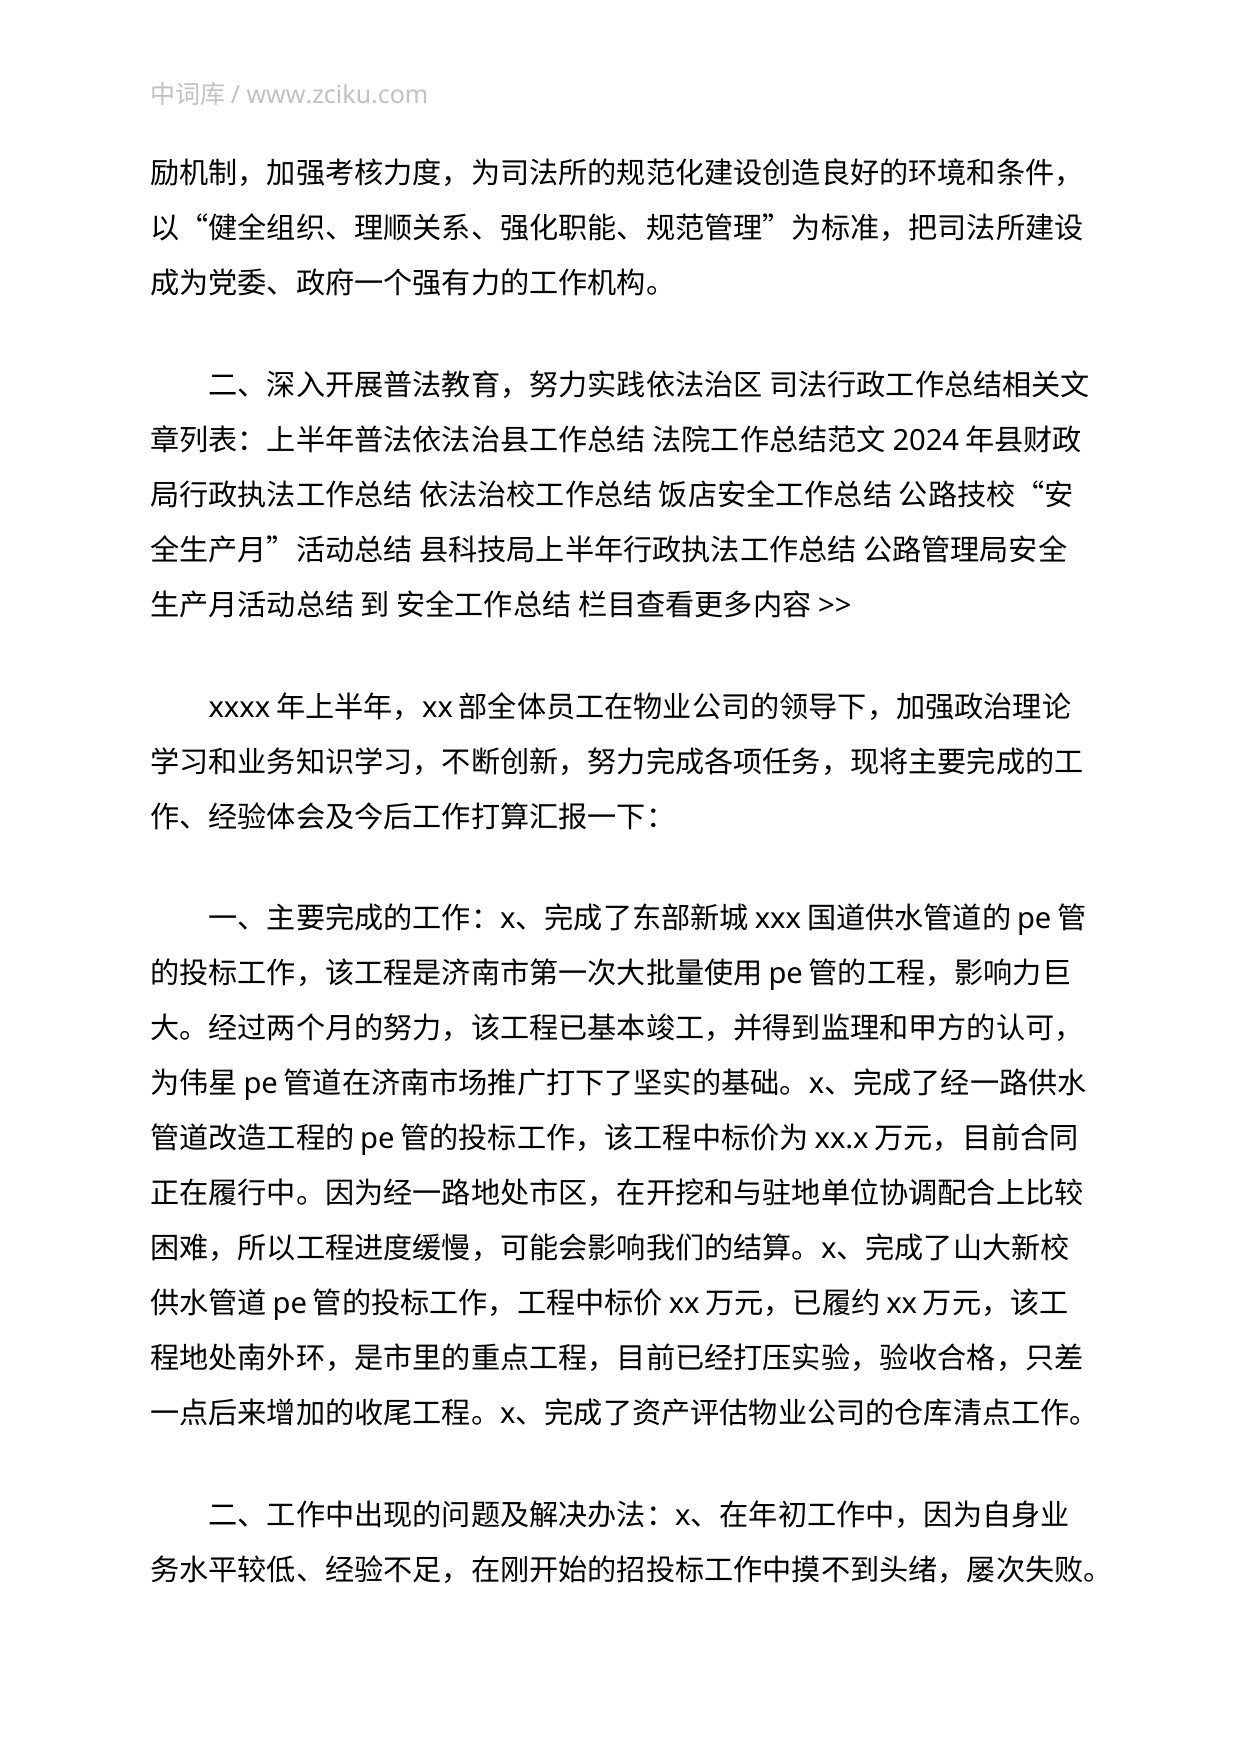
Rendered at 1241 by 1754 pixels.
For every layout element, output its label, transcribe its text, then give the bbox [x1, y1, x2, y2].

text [150, 1492, 1090, 1589]
text xxxx年上半年，xx部全体员工在物业公司的领导下，加强政治理论学习和业务知识学习，不断创新，努力完成各项任务，现将主要完成的工作、经验体会及今后工作打算汇报一下： [150, 683, 1090, 835]
text 二、深入开展普法教育，努力实践依法治区 司法行政工作总结相关文章列表：上半年普法依法治县工作总结 法院工作总结范文 2024年县财政局行政执法工作总结 依法治校工作总结 饭店安全工作总结 公路技校“安全生产月”活动总结 县科技局上半年行政执法工作总结 公路管理局安全生产月活动总结 到 安全工作总结 栏目查看更多内容 >> [150, 362, 1090, 624]
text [150, 150, 1090, 302]
text 一、主要完成的工作：x、完成了东部新城xxx国道供水管道的pe管的投标工作，该工程是济南市第一次大批量使用pe管的工程，影响力巨大。经过两个月的努力，该工程已基本竣工，并得到监理和甲方的认可，为伟星pe管道在济南市场推广打下了坚实的基础。x、完成了经一路供水管道改造工程的pe管的投标工作，该工程中标价为xx.x万元，目前合同正在履行中。因为经一路地处市区，在开挖和与驻地单位协调配合上比较困难，所以工程进度缓慢，可能会影响我们的结算。x、完成了山大新校供水管道pe管的投标工作，工程中标价xx万元，已履约xx万元，该工程地处南外环，是市里的重点工程，目前已经打压实验，验收合格，只差一点后来增加的收尾工程。x、完成了资产评估物业公司的仓库清点工作。 [150, 895, 1090, 1432]
